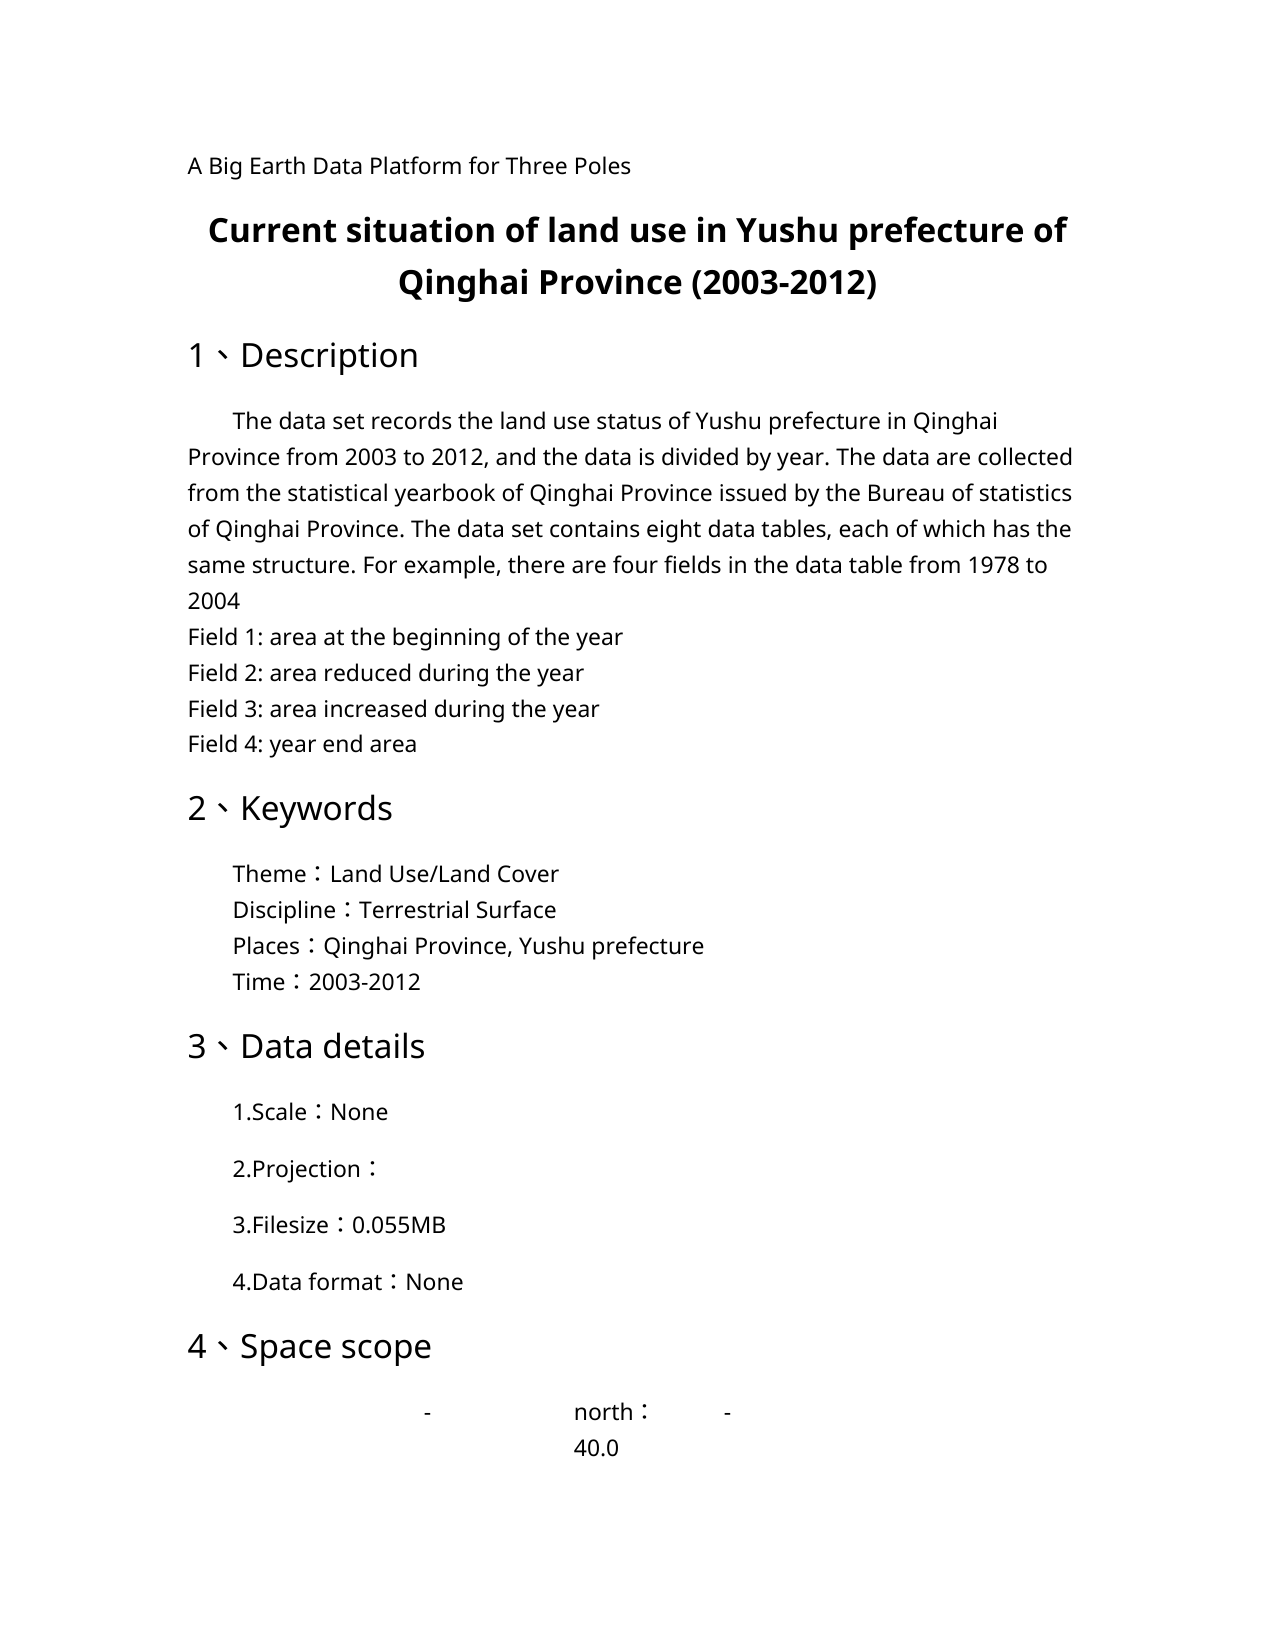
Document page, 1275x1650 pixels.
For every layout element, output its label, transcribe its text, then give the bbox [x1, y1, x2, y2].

table_header - [713, 1396, 862, 1488]
text Current situation of land use in Yushu prefecture of Qinghai Province (2003-2012) [187, 207, 1087, 304]
table_header north：40.0 [563, 1396, 712, 1488]
text A Big Earth Data Platform for Three Poles [187, 150, 1087, 181]
text 1.Scale：None [232, 1096, 1087, 1127]
text 4、Space scope [187, 1323, 1087, 1368]
text Theme：Land Use/Land Cover Discipline：Terrestrial Surface Places：Qinghai Province, Yushu prefecture Time：2003-2012 [232, 858, 1087, 997]
text 3、Data details [187, 1023, 1087, 1068]
table_header - [413, 1396, 562, 1488]
text 4.Data format：None [232, 1266, 1087, 1297]
text 1、Description [187, 332, 1087, 377]
text The data set records the land use status of Yushu prefecture in Qinghai Province from 2003 to 2012, and the data is divided by year. The data are collected from the statistical yearbook of Qinghai Province issued by the Bureau of statistics of Qinghai Province. The data set contains eight data tables, each of which has the same structure. For example, there are four fields in the data table from 1978 to 2004 Field 1: area at the beginning of the year Field 2: area reduced during the year Field 3: area increased during the year Field 4: year end area [187, 405, 1087, 760]
text 2.Projection： [232, 1153, 1087, 1184]
text 3.Filesize：0.055MB [232, 1209, 1087, 1241]
text 2、Keywords [187, 785, 1087, 831]
